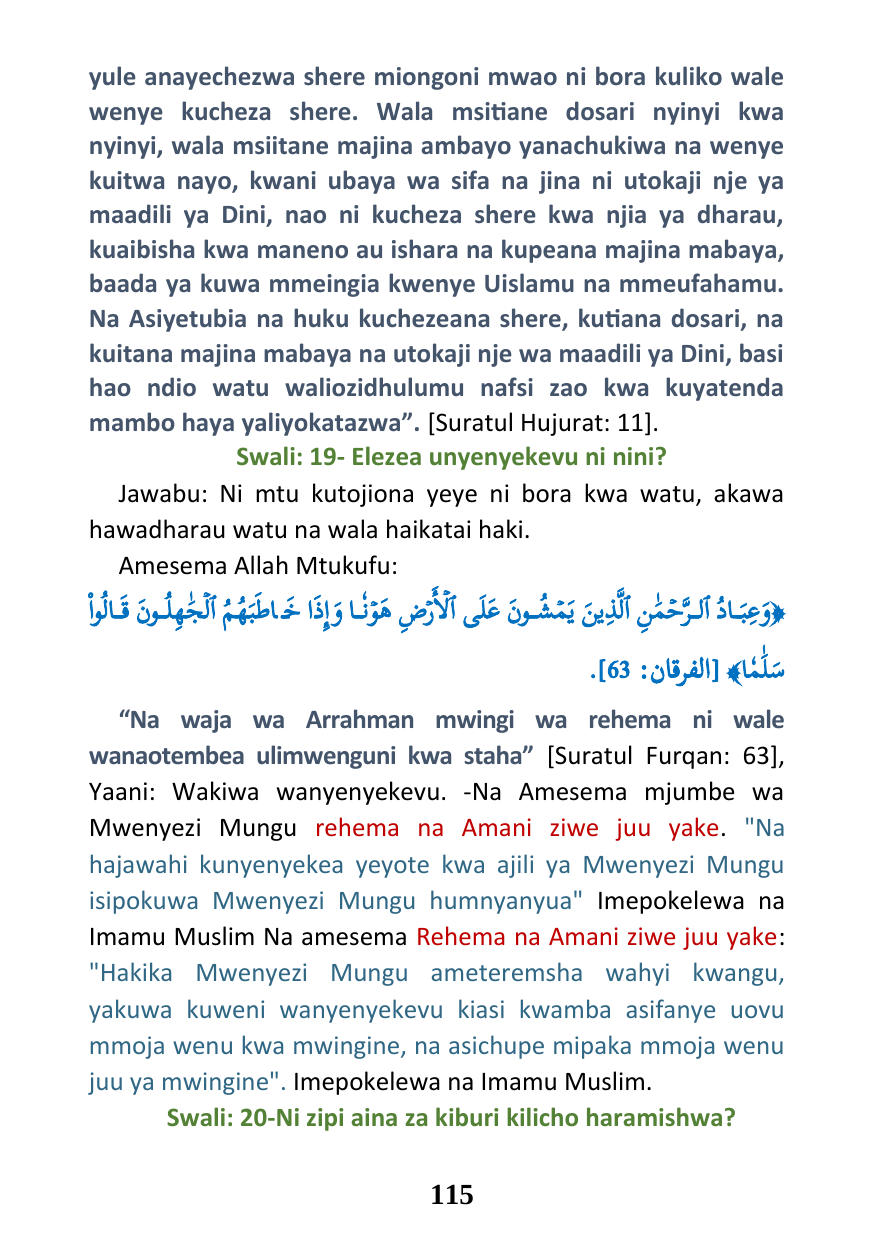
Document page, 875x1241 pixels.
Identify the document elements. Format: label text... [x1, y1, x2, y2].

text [89, 59, 785, 438]
subtitle Swali: 20-Ni zipi aina za kiburi kilicho haramishwa? [89, 1101, 785, 1133]
text “Na waja wa Arrahman mwingi wa rehema ni wale wanaotembea ulimwenguni kwa staha” [Suratul Furqan: 63], Yaani: Wakiwa wanyenyekevu. -Na Amesema mjumbe wa Mwenyezi Mungu rehema na Amani ziwe juu yake. "Na hajawahi kunyenyekea yeyote kwa ajili ya Mwenyezi Mungu isipokuwa Mwenyezi Mungu humnyanyua" Imepokelewa na Imamu Muslim Na amesema Rehema na Amani ziwe juu yake: "Hakika Mwenyezi Mungu ameteremsha wahyi kwangu, yakuwa kuweni wanyenyekevu kiasi kwamba asifanye uovu mmoja wenu kwa mwingine, na asichupe mipaka mmoja wenu juu ya mwingine". Imepokelewa na Imamu Muslim. [89, 702, 785, 1097]
text Jawabu: Ni mtu kutojiona yeye ni bora kwa watu, akawa hawadharau watu na wala haikatai haki. [89, 476, 785, 545]
text ﴿وَعِبَادُ ٱلرَّحۡمَٰنِ ٱلَّذِينَ يَمۡشُونَ عَلَى ٱلۡأَرۡضِ هَوۡنٗا وَإِذَا خَاطَبَهُمُ ٱلۡجَٰهِلُونَ قَالُواْ سَلَٰمٗا﴾ [الفرقان: 63]. [89, 636, 785, 696]
subtitle Swali: 19- Elezea unyenyekevu ni nini? [89, 439, 785, 472]
text Amesema Allah Mtukufu: [89, 548, 785, 581]
